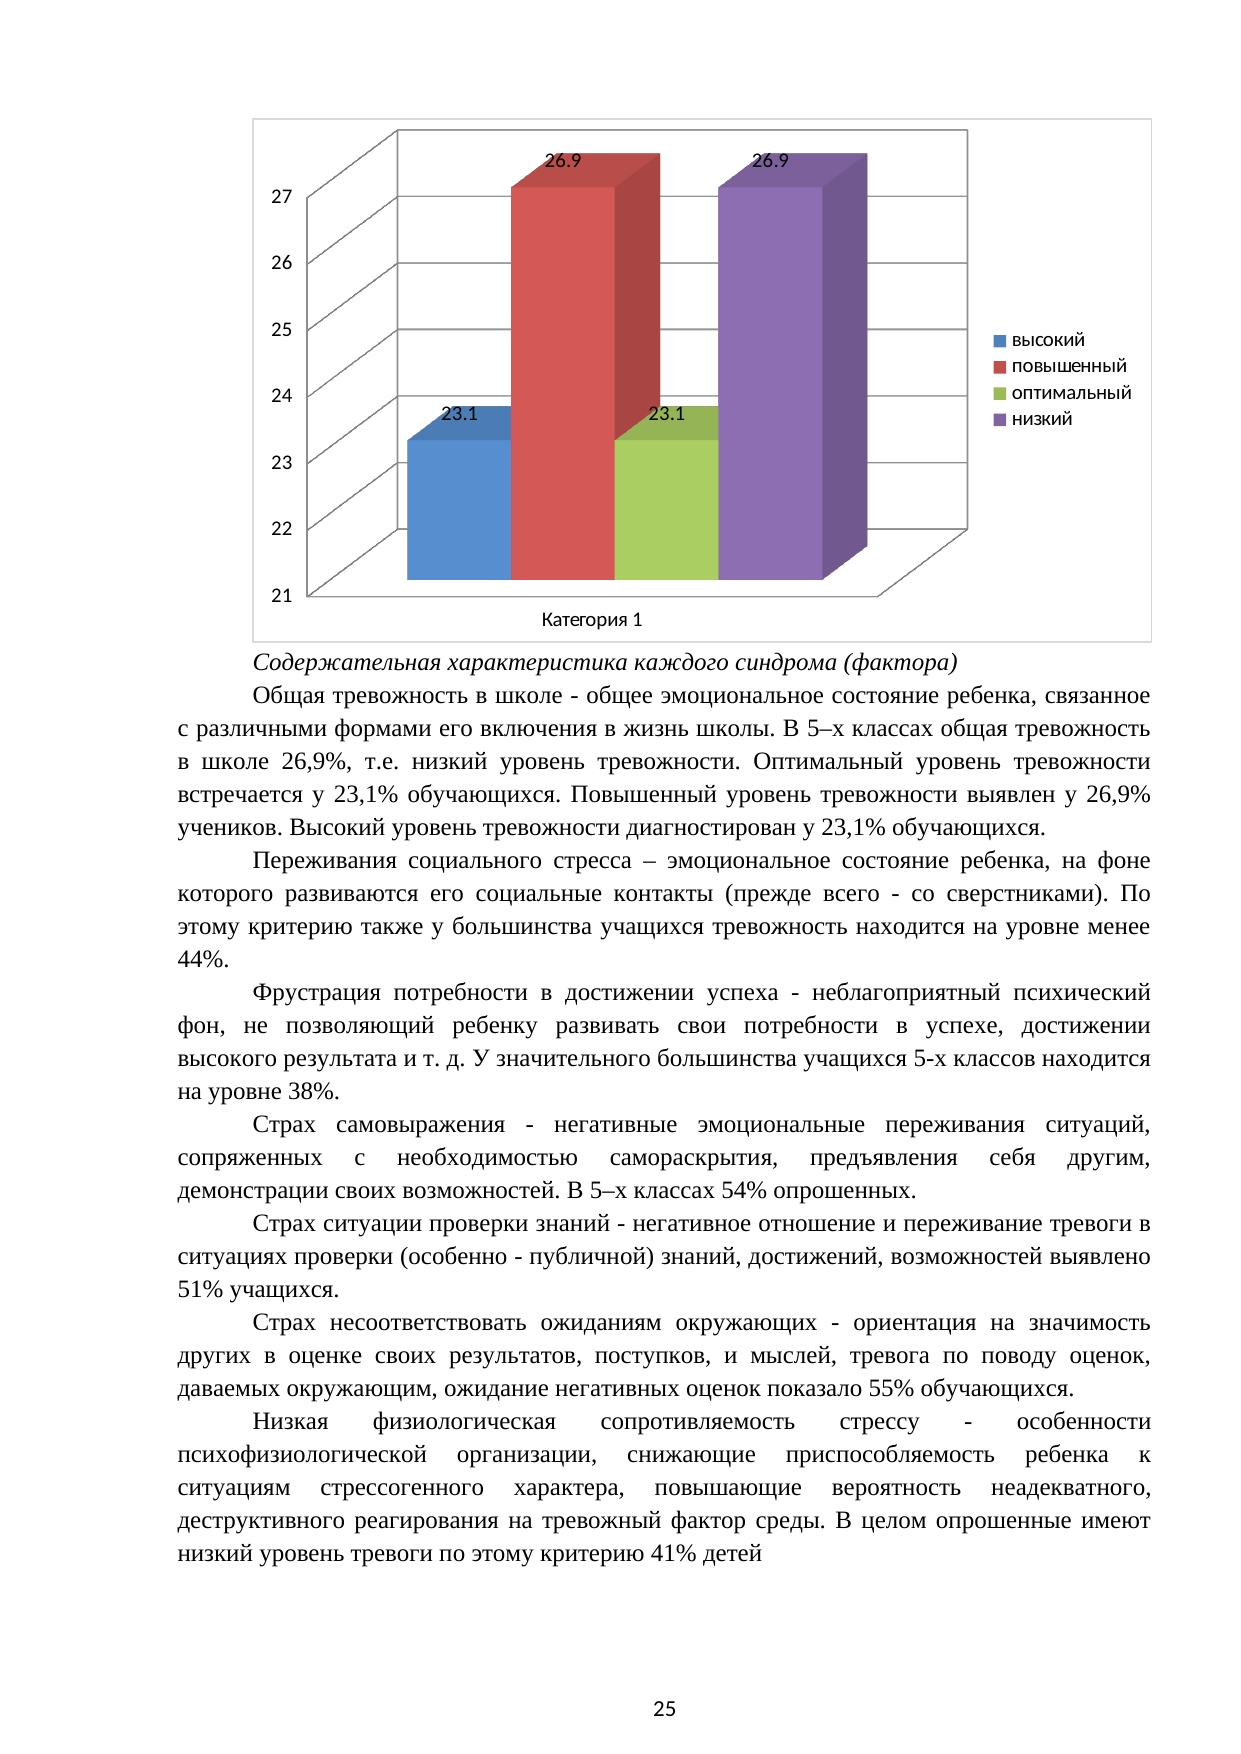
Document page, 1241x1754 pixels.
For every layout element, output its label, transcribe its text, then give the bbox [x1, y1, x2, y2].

text Страх несоответствовать ожиданиям окружающих - ориентация на значимость других в оценке своих результатов, поступков, и мыслей, тревога по поводу оценок, даваемых окружающим, ожидание негативных оценок показало 55% обучающихся. [177, 1307, 1152, 1402]
text Страх самовыражения - негативные эмоциональные переживания ситуаций, сопряженных с необходимостью самораскрытия, предъявления себя другим, демонстрации своих возможностей. В 5–х классах 54% опрошенных. [177, 1109, 1152, 1204]
text Низкая физиологическая сопротивляемость стрессу - особенности психофизиологической организации, снижающие приспособляемость ребенка к ситуациям стрессогенного характера, повышающие вероятность неадекватного, деструктивного реагирования на тревожный фактор среды. В целом опрошенные имеют низкий уровень тревоги по этому критерию 41% детей [177, 1406, 1152, 1567]
text Общая тревожность в школе - общее эмоциональное состояние ребенка, связанное с различными формами его включения в жизнь школы. В 5–х классах общая тревожность в школе 26,9%, т.е. низкий уровень тревожности. Оптимальный уровень тревожности встречается у 23,1% обучающихся. Повышенный уровень тревожности выявлен у 26,9% учеников. Высокий уровень тревожности диагностирован у 23,1% обучающихся. [177, 680, 1152, 841]
text Содержательная характеристика каждого синдрома (фактора) [177, 647, 1152, 676]
text Фрустрация потребности в достижении успеха - неблагоприятный психический фон, не позволяющий ребенку развивать свои потребности в успехе, достижении высокого результата и т. д. У значительного большинства учащихся 5-х классов находится на уровне 38%. [177, 977, 1152, 1105]
text Страх ситуации проверки знаний - негативное отношение и переживание тревоги в ситуациях проверки (особенно - публичной) знаний, достижений, возможностей выявлено 51% учащихся. [177, 1208, 1152, 1303]
text Переживания социального стресса – эмоциональное состояние ребенка, на фоне которого развиваются его социальные контакты (прежде всего - со сверстниками). По этому критерию также у большинства учащихся тревожность находится на уровне менее 44%. [177, 845, 1152, 973]
